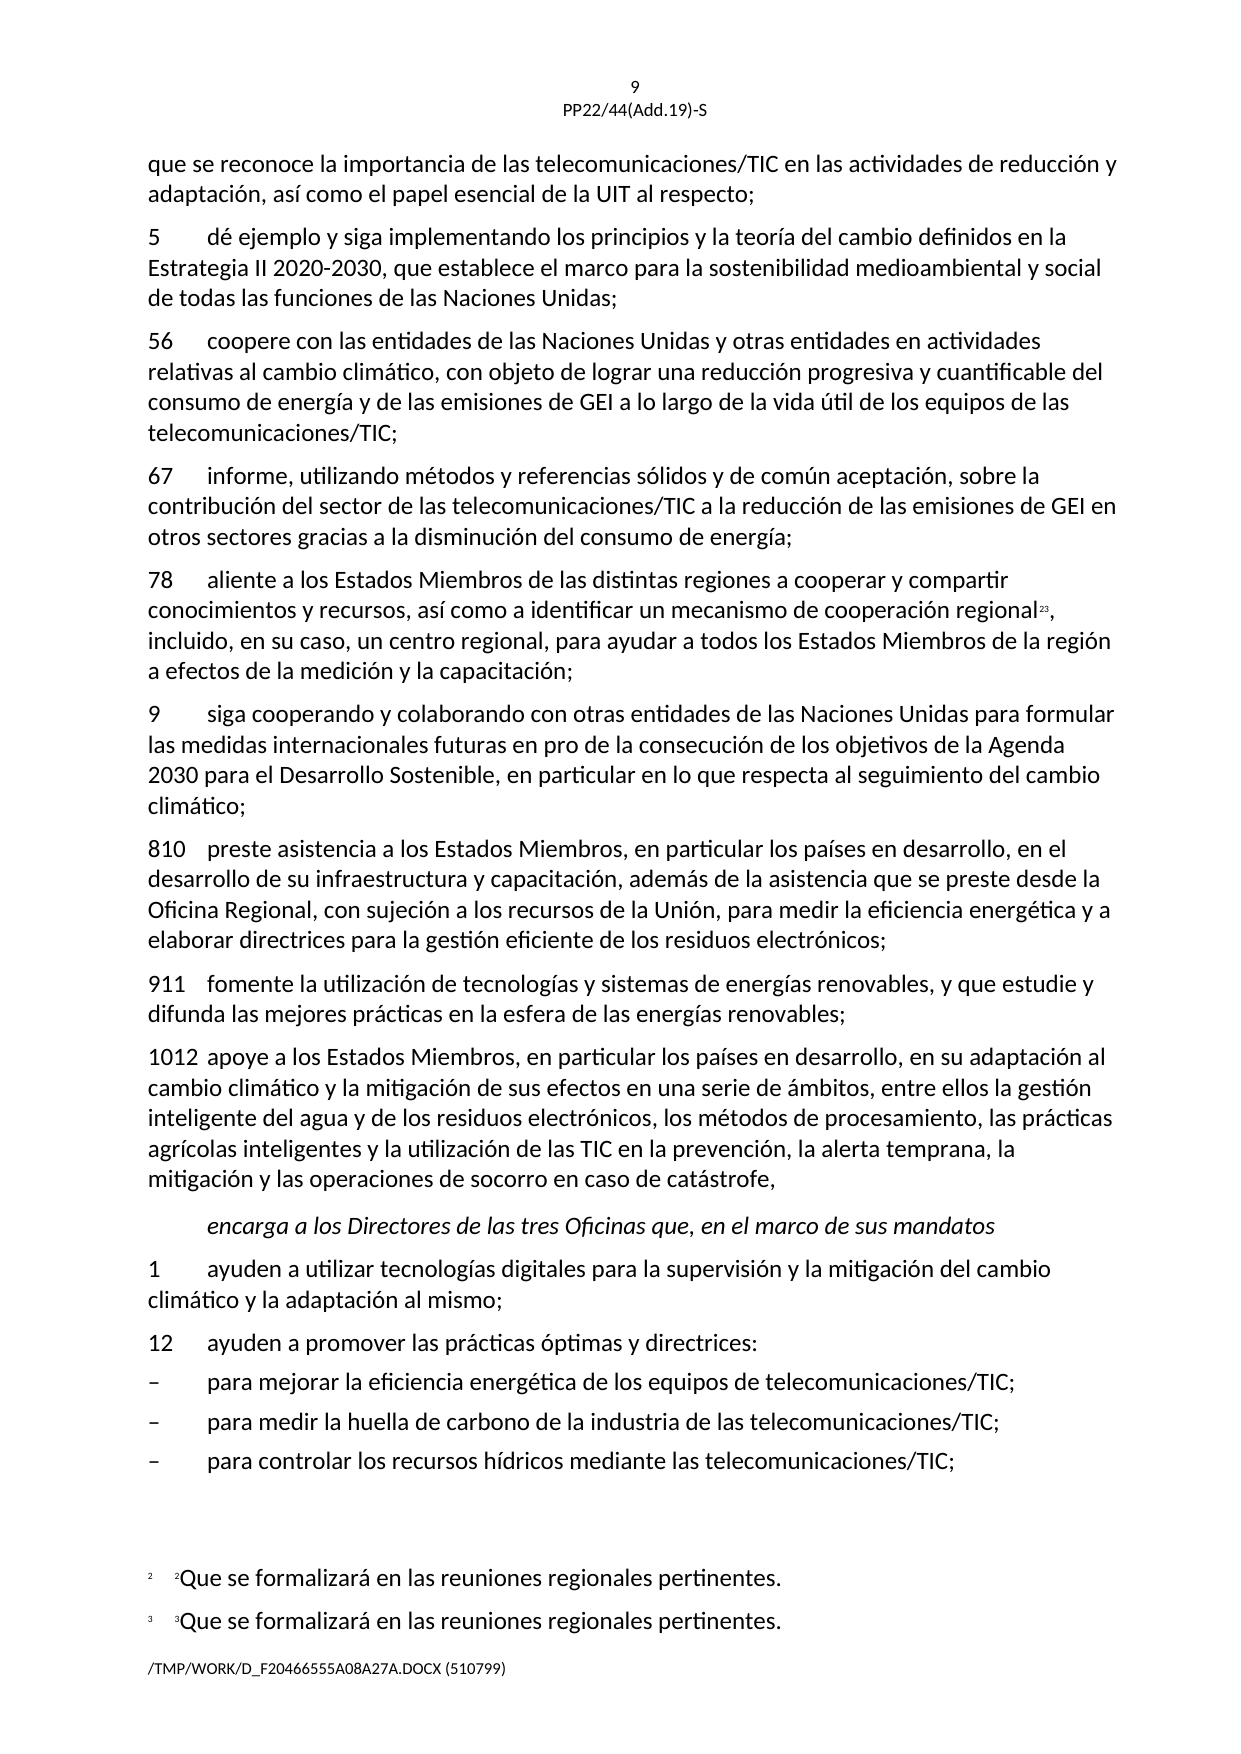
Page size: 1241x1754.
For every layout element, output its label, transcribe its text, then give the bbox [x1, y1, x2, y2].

text apoye a los Estados Miembros, en particular los países en desarrollo, en su adaptación al cambio climático y la mitigación de sus efectos en una serie de ámbitos, entre ellos la gestión inteligente del agua y de los residuos electrónicos, los métodos de procesamiento y la utilización de las TIC en la prevención, la alerta temprana, la mitigación y las operaciones de socorro en caso de catástrofe, [148, 1041, 1122, 1194]
text aliente a los Estados Miembros de las distintas regiones a cooperar y compartir conocimientos y recursos, así como a identificar un mecanismo de cooperación regional, incluido, en su caso, un centro regional, para ayudar a todos los Estados Miembros de la región a efectos de la medición y la capacitación; [148, 564, 1122, 686]
text fomente la utilización de tecnologías y sistemas de energías renovables, y que estudie y difunda las mejores prácticas en la esfera de las energías renovables; [148, 968, 1122, 1029]
text coopere con las entidades de las Naciones Unidas y otras entidades en actividades relativas al cambio climático, con objeto de lograr una reducción progresiva y cuantificable del consumo de energía y de las emisiones de GEI a lo largo de la vida útil de los equipos de las telecomunicaciones/TIC; [148, 325, 1122, 447]
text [148, 148, 1122, 209]
text – para controlar los recursos hídricos mediante las telecomunicaciones/TIC; [148, 1446, 1122, 1476]
text – para medir la huella de carbono de la industria de las telecomunicaciones/TIC; [148, 1406, 1122, 1437]
text preste asistencia a los Estados Miembros, en particular los países en desarrollo, en el desarrollo de su infraestructura y capacitación, además de la asistencia que se preste desde la Oficina Regional, con sujeción a los recursos de la Unión, para medir la eficiencia energética y a elaborar directrices para la gestión eficiente de los residuos electrónicos; [148, 833, 1122, 955]
text – para mejorar la eficiencia energética de los equipos de telecomunicaciones/TIC; [148, 1367, 1122, 1397]
text informe sobre la contribución del sector de las telecomunicaciones/TIC a la reducción de las emisiones de GEI en otros sectores gracias a la disminución del consumo de energía; [148, 460, 1122, 551]
text encarga a los Directores de las tres Oficinas que, en el marco de sus mandatos [207, 1211, 1122, 1241]
text ayuden a promover las prácticas óptimas y directrices: [148, 1327, 1122, 1358]
